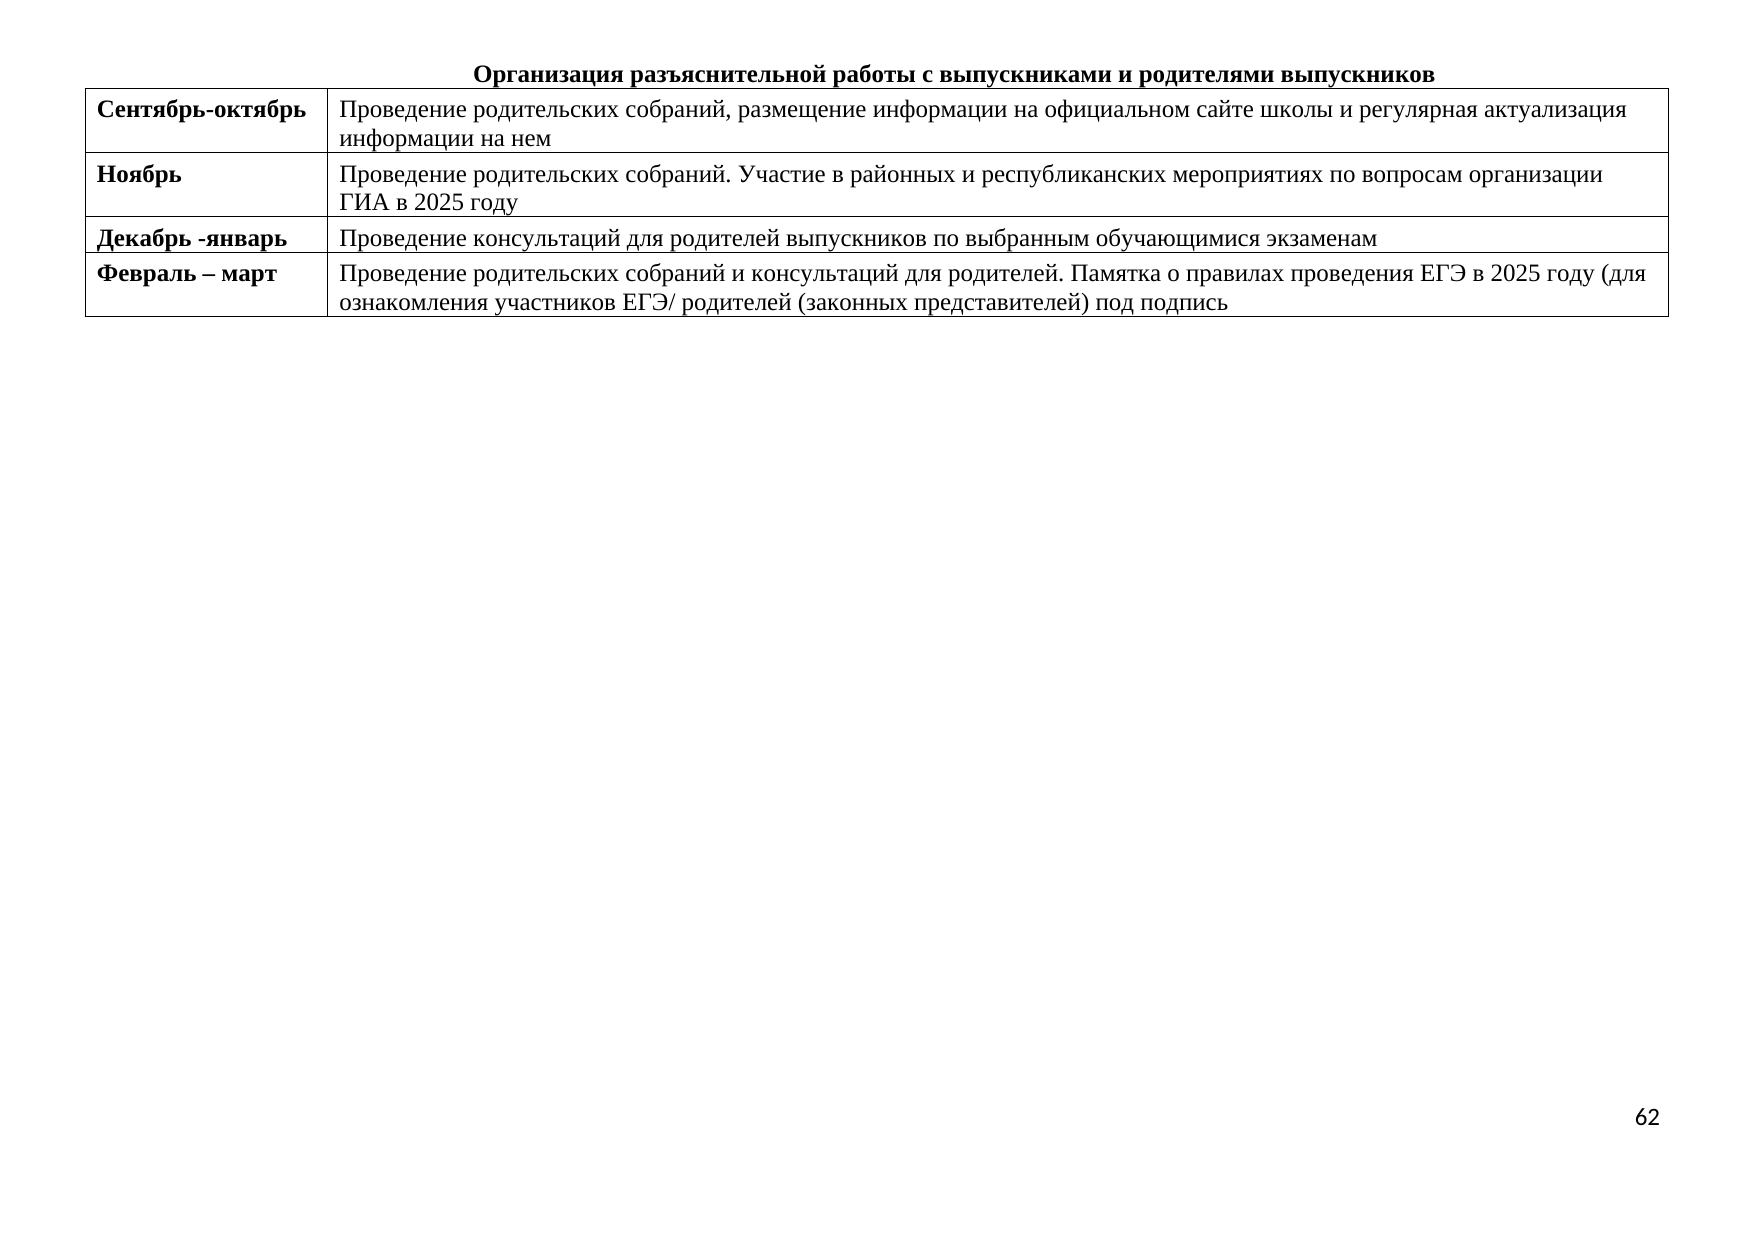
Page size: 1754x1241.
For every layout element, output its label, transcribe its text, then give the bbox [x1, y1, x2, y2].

table_cell Ноябрь [86, 153, 327, 216]
table_header Сентябрь-октябрь [86, 89, 327, 152]
table_cell Февраль – март [86, 253, 327, 316]
table_cell Проведение консультаций для родителей выпускников по выбранным обучающимися экзаменам [328, 217, 1668, 252]
table_cell Проведение родительских собраний. Участие в районных и республиканских мероприятиях по вопросам организации ГИА в 2025 году [328, 153, 1668, 216]
table_cell Проведение родительских собраний и консультаций для родителей. Памятка о правилах проведения ЕГЭ в 2025 году (для ознакомления участников ЕГЭ/ родителей (законных представителей) под подпись [328, 253, 1668, 316]
table_header Проведение родительских собраний, размещение информации на официальном сайте школы и регулярная актуализация информации на нем [328, 89, 1668, 152]
text Организация разъяснительной работы с выпускниками и родителями выпускников [59, 59, 1436, 88]
table_cell Декабрь -январь [86, 217, 327, 252]
